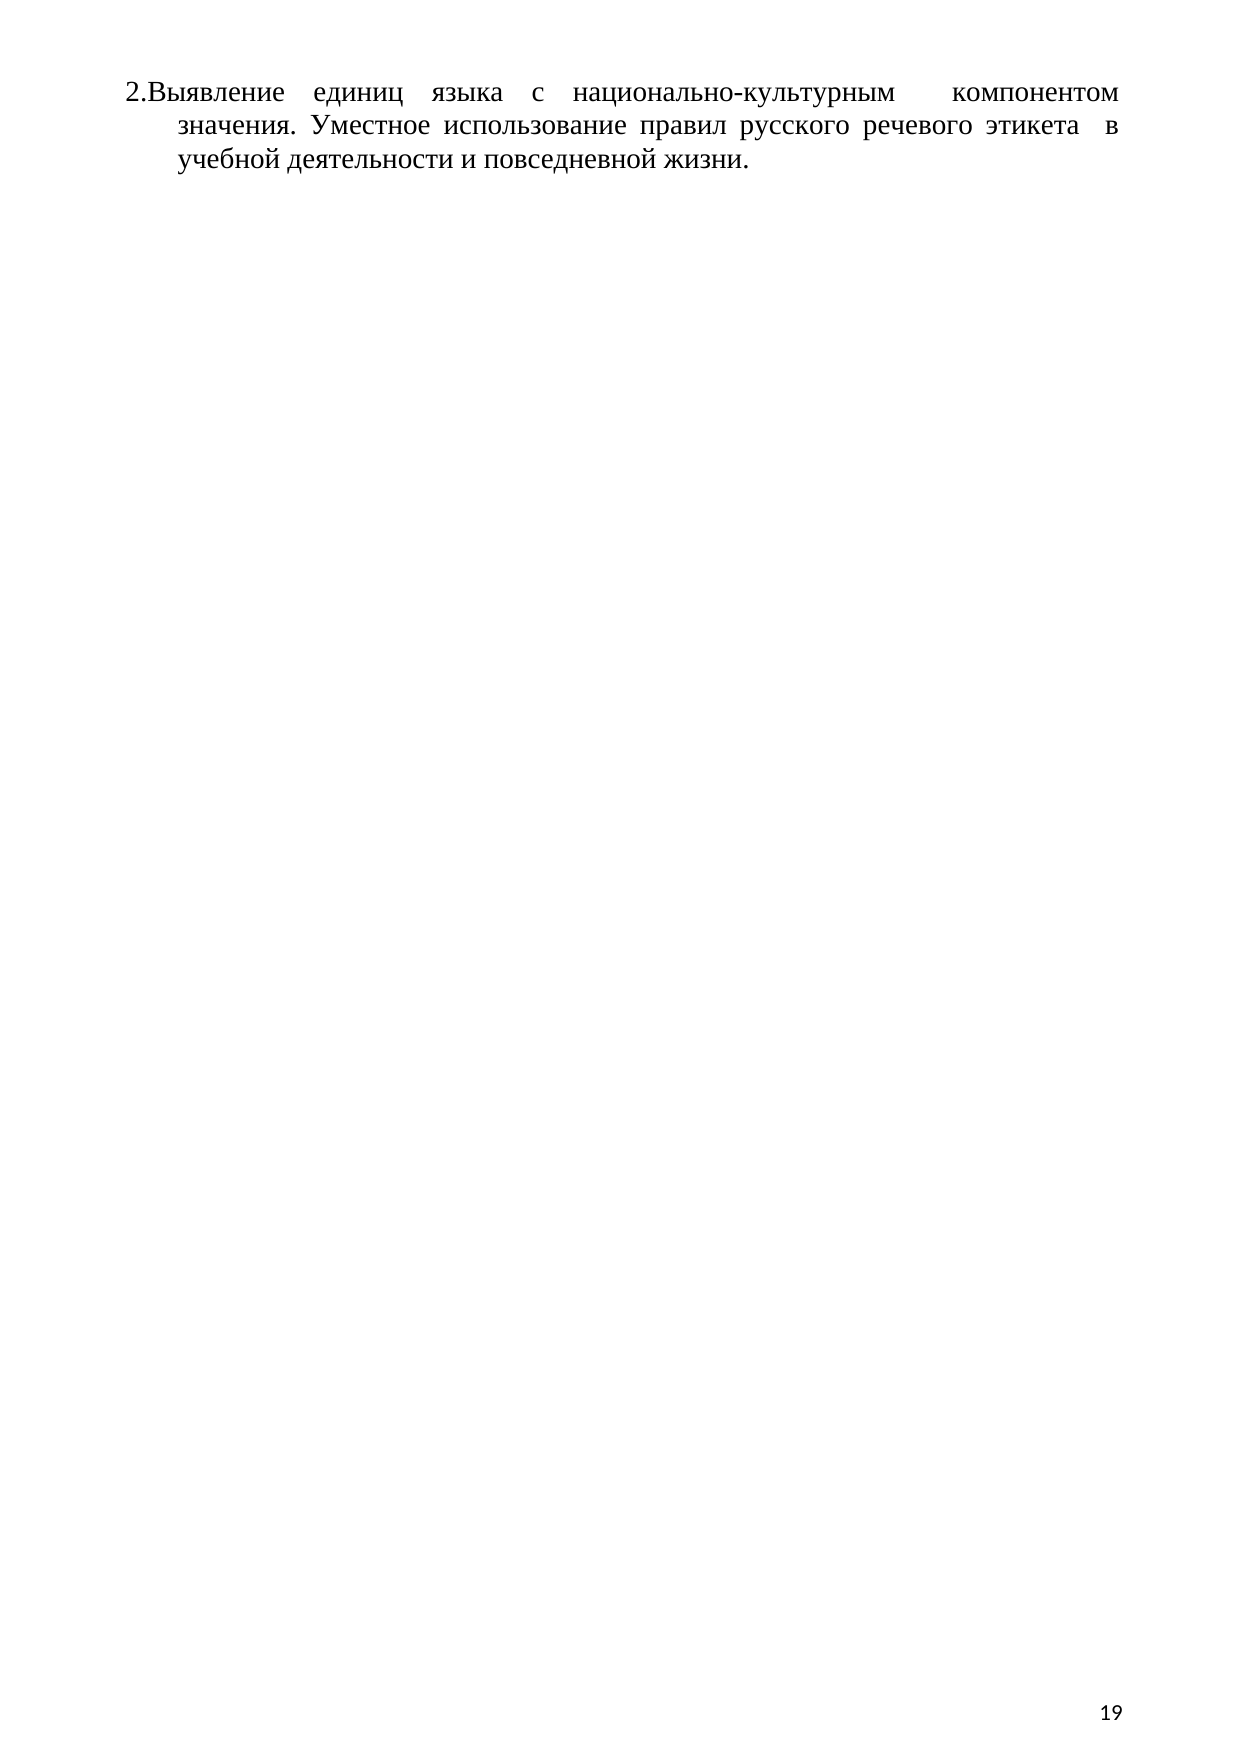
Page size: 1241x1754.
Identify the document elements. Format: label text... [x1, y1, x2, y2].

text 2.Выявление единиц языка с национально-культурным компонентом значения. Уместное использование правил русского речевого этикета в учебной деятельности и повседневной жизни. [125, 74, 1120, 174]
